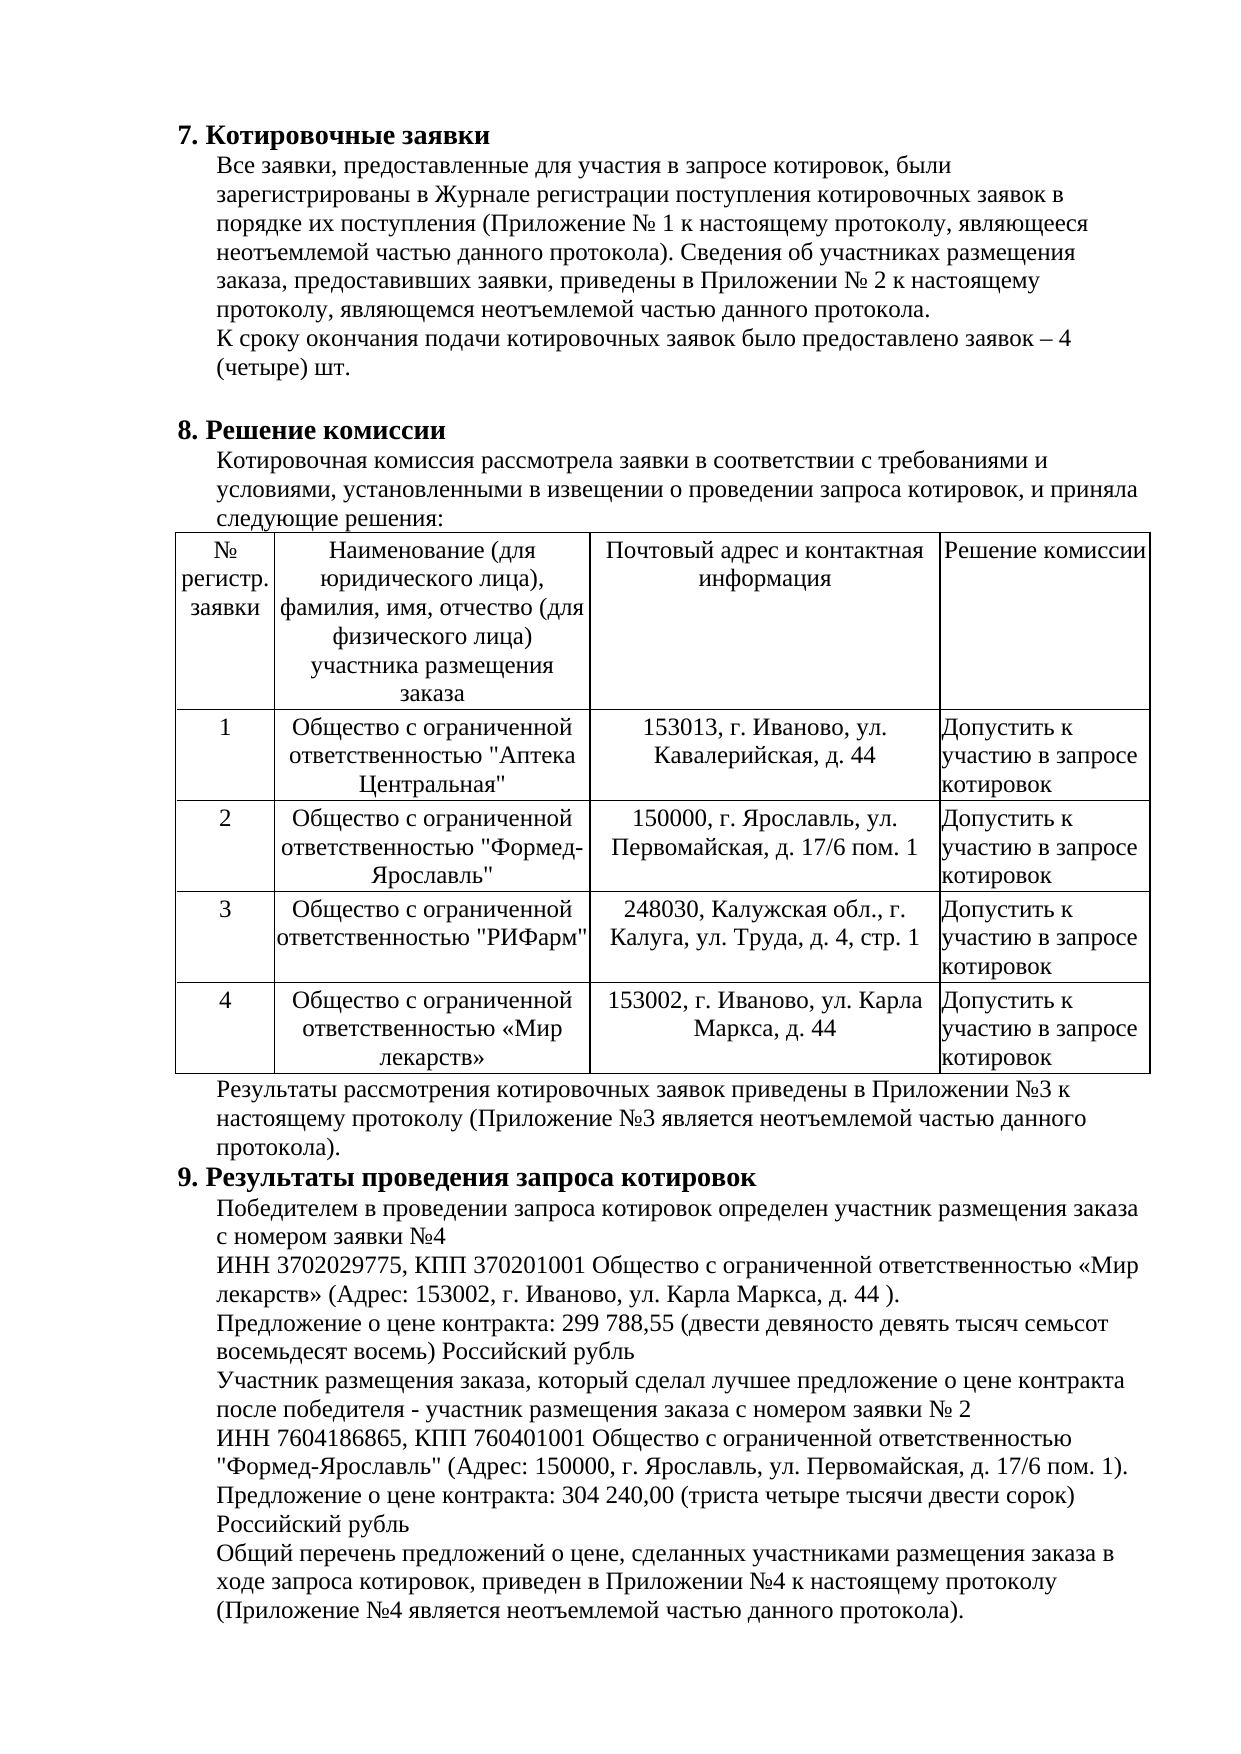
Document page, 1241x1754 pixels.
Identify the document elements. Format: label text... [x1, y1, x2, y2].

table_cell 3 [176, 892, 274, 982]
text Победителем в проведении запроса котировок определен участник размещения заказа с номером заявки №4 ИНН 3702029775, КПП 370201001 Общество с ограниченной ответственностью «Мир лекарств» (Адрес: 153002, г. Иваново, ул. Карла Маркса, д. 44 ). Предложение о цене контракта: 299 788,55 (двести девяносто девять тысяч семьсот восемьдесят восемь) Российский рубль Участник размещения заказа, который сделал лучшее предложение о цене контракта после победителя - участник размещения заказа с номером заявки № 2 ИНН 7604186865, КПП 760401001 Общество с ограниченной ответственностью "Формед-Ярославль" (Адрес: 150000, г. Ярославль, ул. Первомайская, д. 17/6 пом. 1). Предложение о цене контракта: 304 240,00 (триста четыре тысячи двести сорок) Российский рубль Общий перечень предложений о цене, сделанных участниками размещения заказа в ходе запроса котировок, приведен в Приложении №4 к настоящему протоколу (Приложение №4 является неотъемлемой частью данного протокола). [216, 1193, 1152, 1624]
table_cell Допустить к участию в запросе котировок [941, 983, 1149, 1072]
table_cell Допустить к участию в запросе котировок [941, 710, 1149, 800]
table_header № регистр. заявки [176, 533, 274, 709]
table_cell Общество с ограниченной ответственностью "РИФарм" [275, 892, 589, 982]
text Результаты рассмотрения котировочных заявок приведены в Приложении №3 к настоящему протоколу (Приложение №3 является неотъемлемой частью данного протокола). [216, 1074, 1152, 1160]
table_header Решение комиссии [941, 533, 1149, 709]
text 8. Решение комиссии [177, 413, 1152, 445]
text К сроку окончания подачи котировочных заявок было предоставлено заявок – 4 (четыре) шт. [216, 323, 1152, 381]
table_header Почтовый адрес и контактная информация [591, 533, 939, 709]
text 9. Результаты проведения запроса котировок [177, 1160, 1152, 1193]
table_cell Общество с ограниченной ответственностью «Мир лекарств» [275, 983, 589, 1072]
table_cell 4 [176, 983, 274, 1072]
table_cell 153013, г. Иваново, ул. Кавалерийская, д. 44 [591, 710, 939, 800]
table_cell Допустить к участию в запросе котировок [941, 801, 1149, 891]
table_cell 2 [176, 801, 274, 891]
table_header Наименование (для юридического лица), фамилия, имя, отчество (для физического лица) участника размещения заказа [275, 533, 589, 709]
table_cell Допустить к участию в запросе котировок [941, 892, 1149, 982]
text Котировочная комиссия рассмотрела заявки в соответствии с требованиями и условиями, установленными в извещении о проведении запроса котировок, и приняла следующие решения: [216, 445, 1152, 532]
text Все заявки, предоставленные для участия в запросе котировок, были зарегистрированы в Журнале регистрации поступления котировочных заявок в порядке их поступления (Приложение № 1 к настоящему протоколу, являющееся неотъемлемой частью данного протокола). Сведения об участниках размещения заказа, предоставивших заявки, приведены в Приложении № 2 к настоящему протоколу, являющемся неотъемлемой частью данного протокола. [216, 151, 1152, 323]
table_cell 150000, г. Ярославль, ул. Первомайская, д. 17/6 пом. 1 [591, 801, 939, 891]
table_cell Общество с ограниченной ответственностью "Формед-Ярославль" [275, 801, 589, 891]
table_cell 248030, Калужская обл., г. Калуга, ул. Труда, д. 4, стр. 1 [591, 892, 939, 982]
table_cell Общество с ограниченной ответственностью "Аптека Центральная" [275, 710, 589, 800]
table_cell 1 [176, 710, 274, 800]
text 7. Котировочные заявки [177, 118, 1152, 151]
table_cell 153002, г. Иваново, ул. Карла Маркса, д. 44 [591, 983, 939, 1072]
